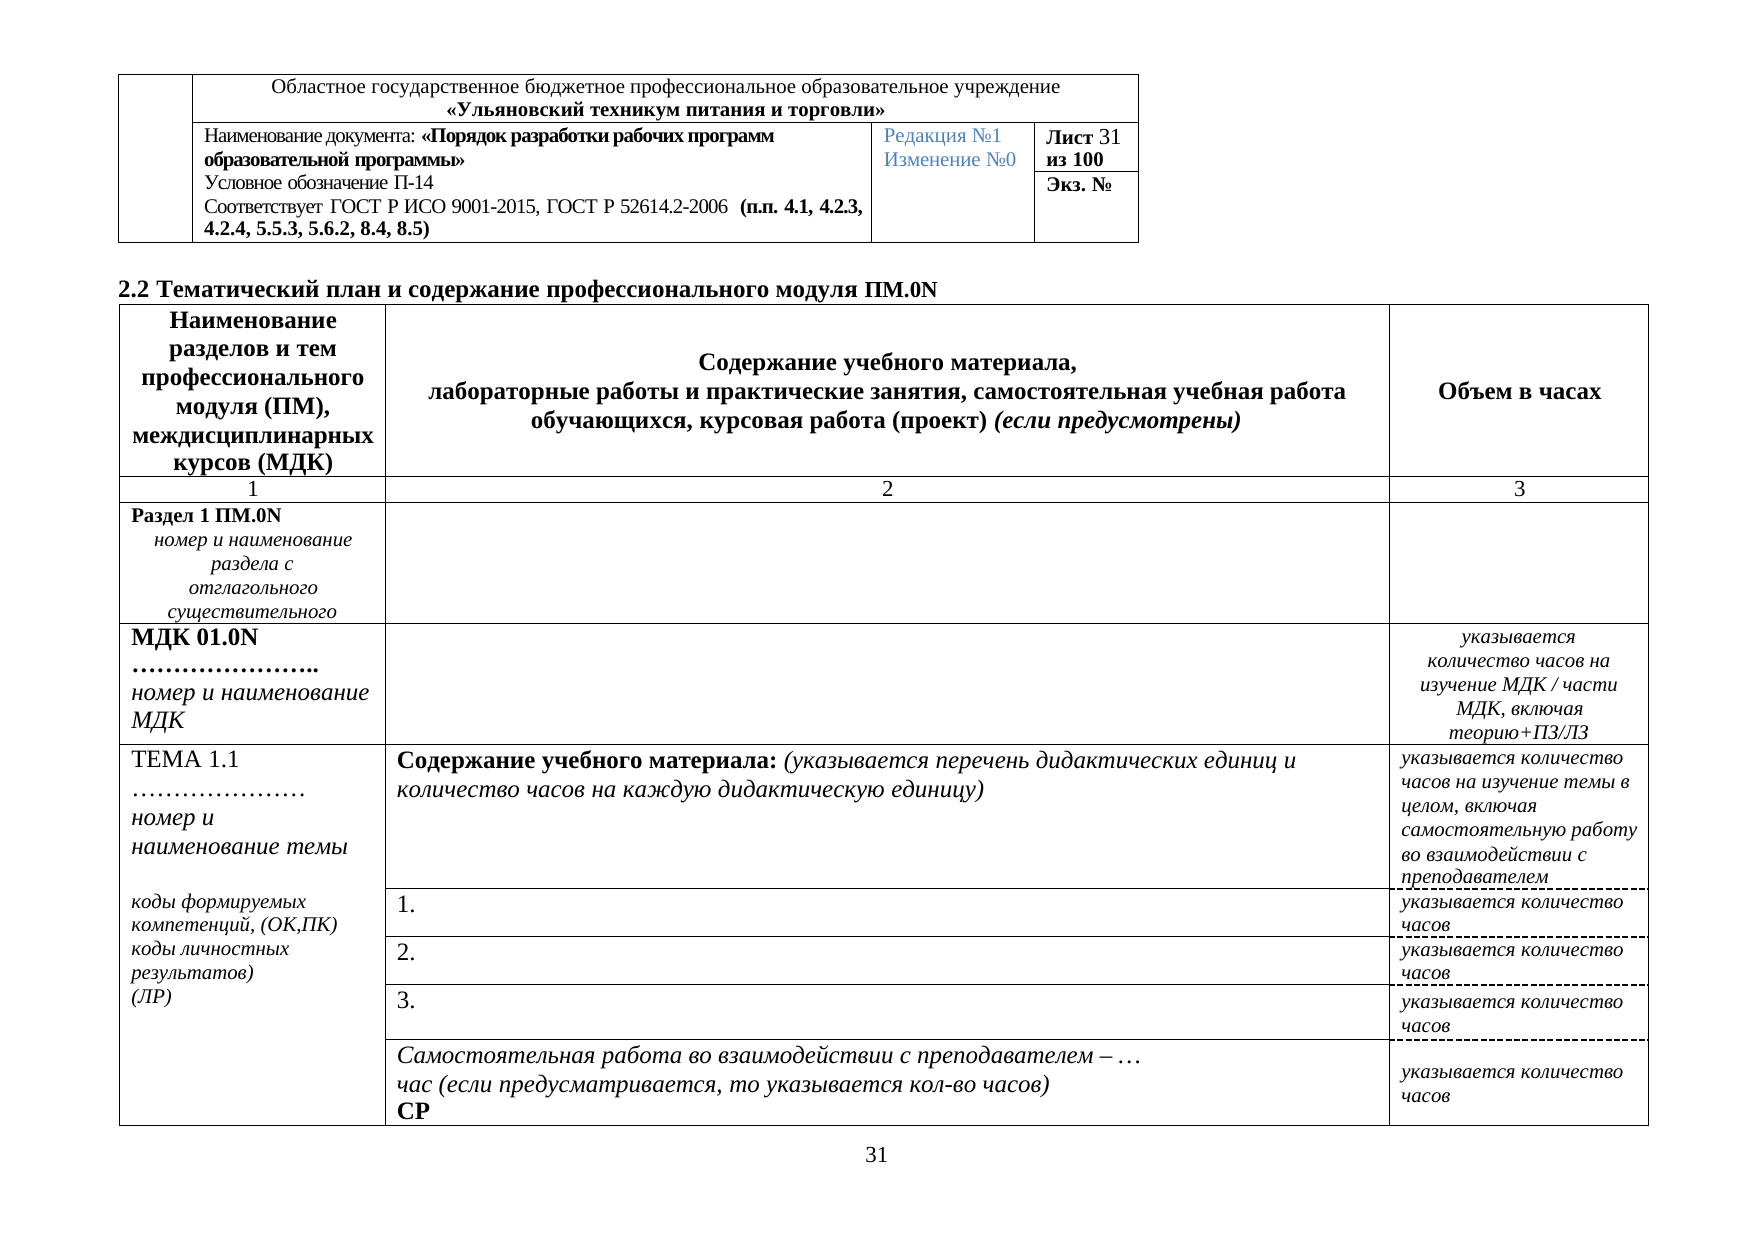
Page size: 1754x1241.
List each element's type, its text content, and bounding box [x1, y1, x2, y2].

table_cell указывается количество часов на изучение МДК / части МДК, включая теорию+ПЗ/ЛЗ [1390, 624, 1648, 744]
table_header Объем в часах [1390, 305, 1648, 476]
table_cell номер и наименование [120, 679, 385, 706]
table_cell указывается количество часов [1390, 984, 1648, 1038]
table_cell Раздел 1 ПМ.0N номер и наименование раздела с отглагольного существительного [120, 503, 385, 623]
table_cell указывается количество часов [1390, 1039, 1648, 1125]
table_cell коды формируемых компетенций, (ОК,ПК) коды личностных результатов) (ЛР) [120, 888, 385, 1038]
table_cell 2 [386, 477, 1389, 502]
table_cell ТЕМА 1.1 ………………… номер и наименование темы [120, 745, 385, 888]
table_cell МДК 01.0N [120, 624, 385, 651]
table_cell МДК [120, 706, 385, 744]
table_cell 2. [386, 937, 1389, 984]
table_cell 1. [386, 889, 1389, 936]
table_cell 3 [1390, 477, 1648, 502]
table_cell [1390, 503, 1648, 623]
table_cell указывается количество часов [1390, 888, 1648, 936]
table_header Наименование разделов и тем профессионального модуля (ПМ), междисциплинарных курсов (МДК) [120, 305, 385, 476]
table_header Содержание учебного материала, лабораторные работы и практические занятия, самостоятельная учебная работа обучающихся, курсовая работа (проект) (если предусмотрены) [386, 305, 1389, 476]
table_cell [386, 503, 1389, 623]
table_cell [120, 1039, 385, 1125]
table_cell [386, 624, 1389, 744]
table_cell ………………….. [120, 651, 385, 679]
table_cell указывается количество часов на изучение темы в целом, включая самостоятельную работу во взаимодействии с преподавателем [1390, 745, 1648, 888]
table_cell указывается количество часов [1390, 936, 1648, 984]
table_cell 1 [120, 477, 385, 502]
table_cell 3. [386, 985, 1389, 1038]
table_cell Содержание учебного материала: (указывается перечень дидактических единиц и количество часов на каждую дидактическую единицу) [386, 745, 1389, 888]
list Тематический план и содержание профессионального модуля ПМ.0N [118, 274, 1725, 303]
table_cell Самостоятельная работа во взаимодействии с преподавателем – … час (если предусматривается, то указывается кол-во часов) СР [386, 1040, 1389, 1125]
